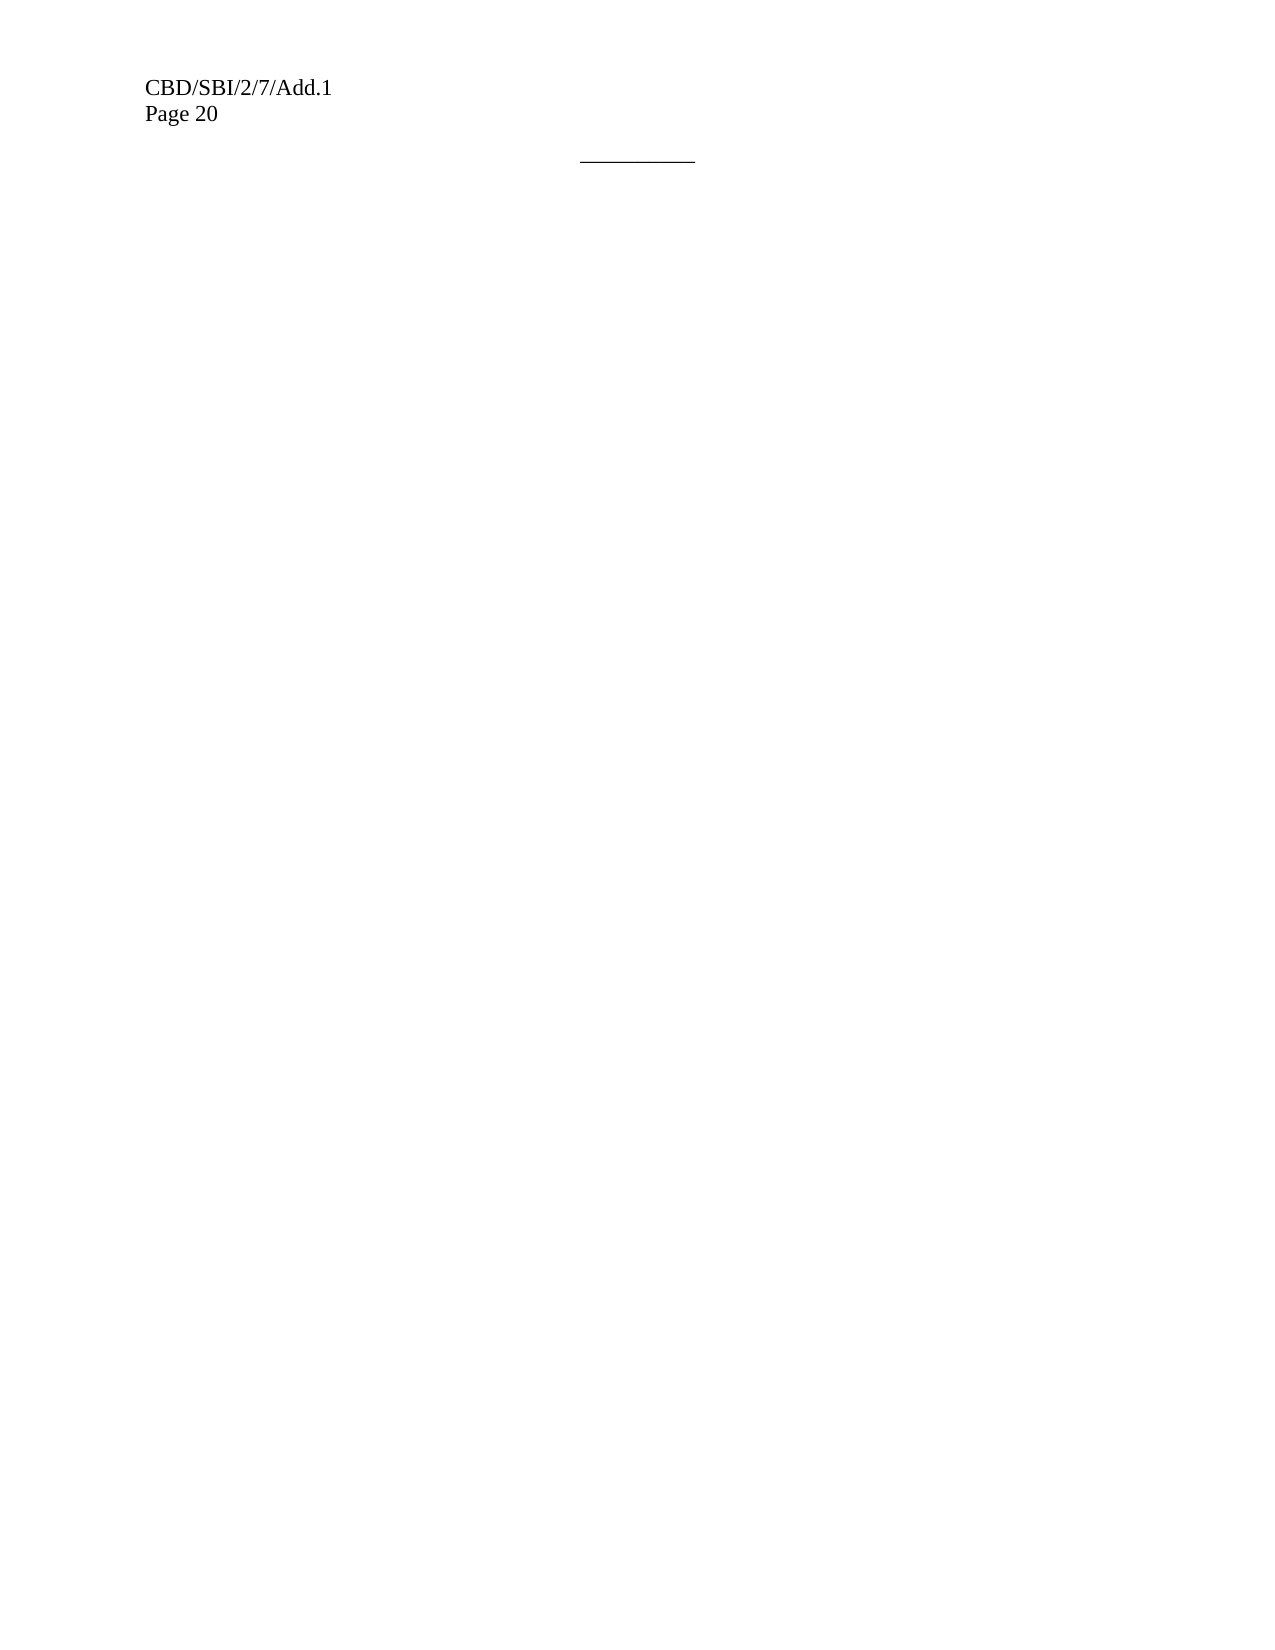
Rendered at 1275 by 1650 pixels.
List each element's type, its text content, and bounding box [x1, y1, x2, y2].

text __________ [145, 139, 1130, 165]
